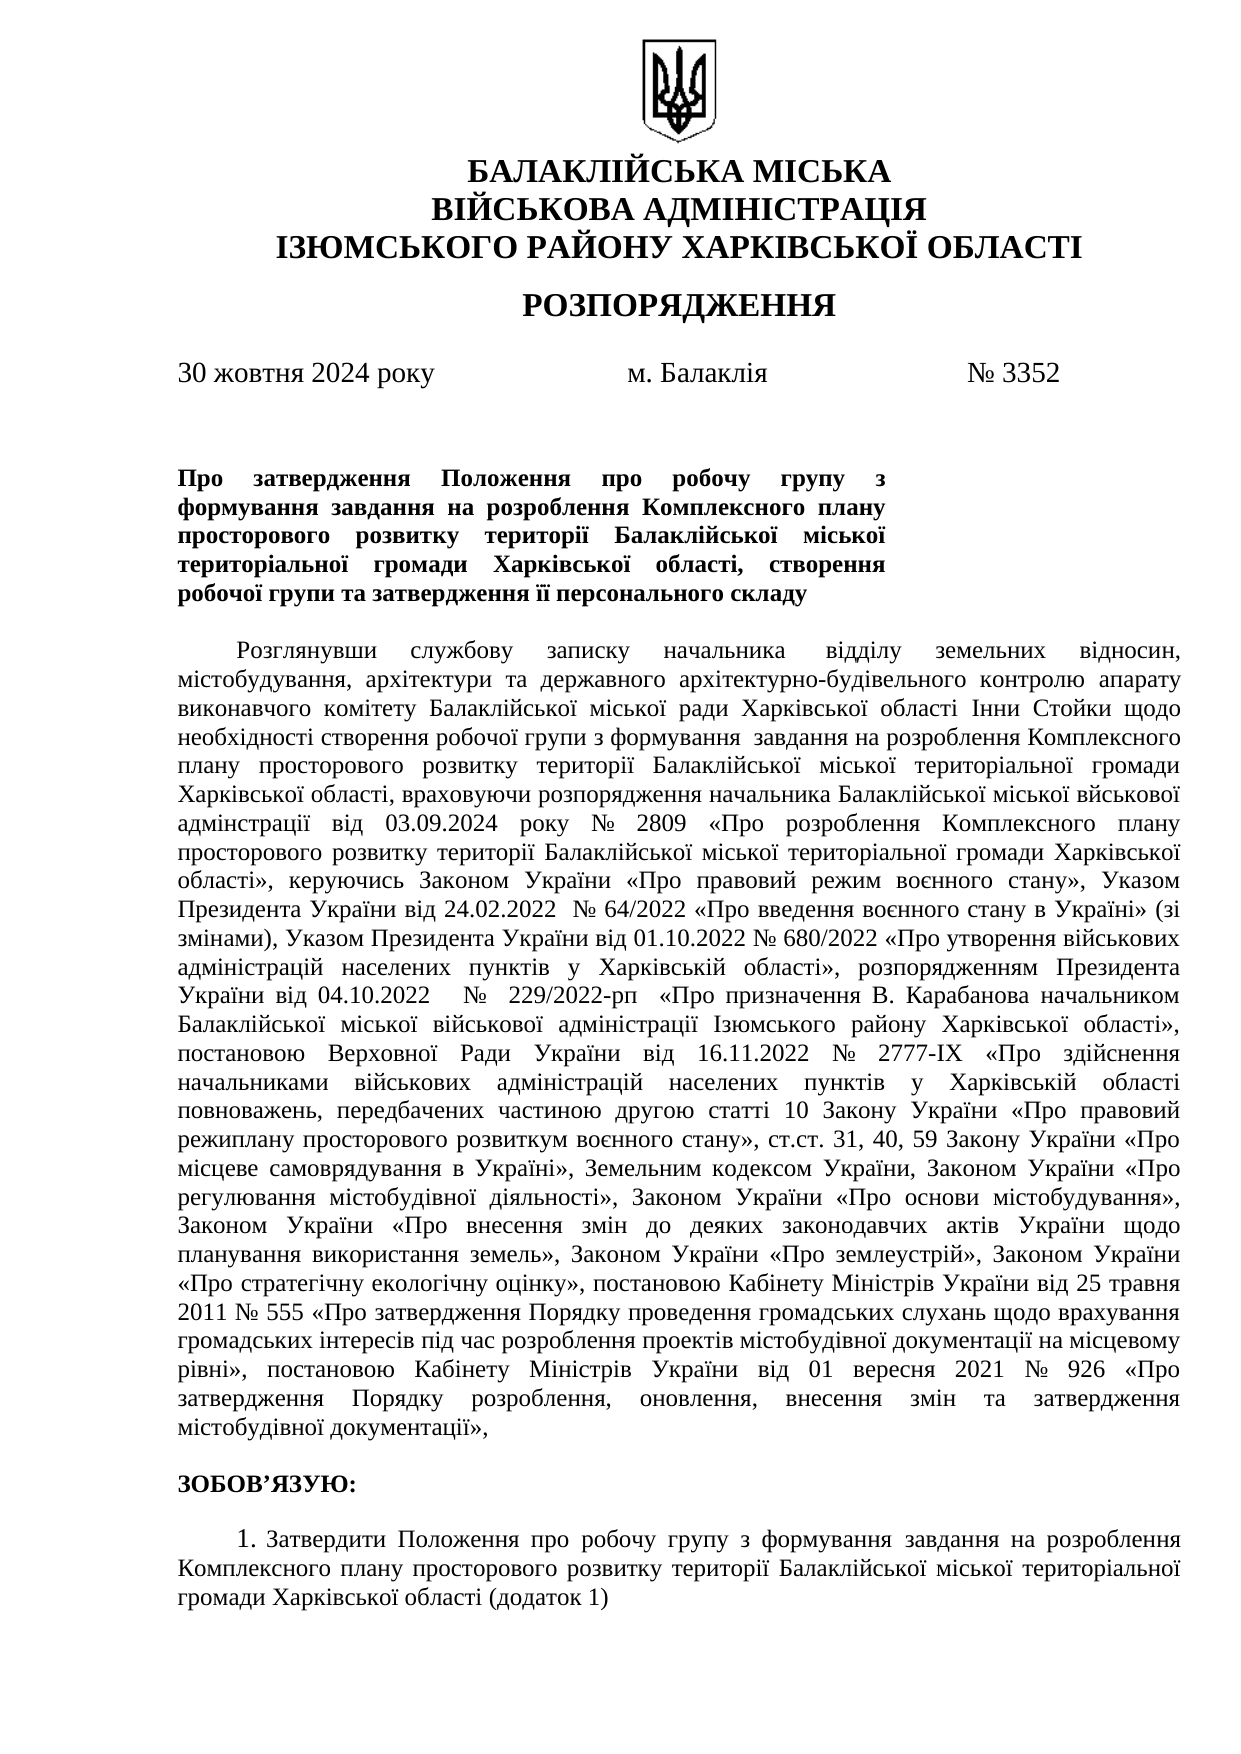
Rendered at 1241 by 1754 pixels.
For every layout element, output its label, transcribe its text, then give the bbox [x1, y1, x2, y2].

list Про затвердження Положення про робочу групу з формування завдання на розроблення Комплексного плану просторового розвитку території Балаклійської міської територіальної громади Харківської області, створення робочої групи та затвердження її персонального складу [177, 463, 886, 607]
list ЗОБОВ’ЯЗУЮ: [177, 1469, 1181, 1498]
list Розглянувши службову записку начальника відділу земельних відносин, містобудування, архітектури та державного архітектурно-будівельного контролю апарату виконавчого комітету Балаклійської міської ради Харківської області Інни Стойки щодо необхідності створення робочої групи з формування завдання на розроблення Комплексного плану просторового розвитку території Балаклійської міської територіальної громади Харківської області, враховуючи розпорядження начальника Балаклійської міської вйськової адмінстрації від 03.09.2024 року № 2809 «Про розроблення Комплексного плану просторового розвитку території Балаклійської міської територіальної громади Харківської області», керуючись Законом України «Про правовий режим воєнного стану», Указом Президента України від 24.02.2022 № 64/2022 «Про введення воєнного стану в Україні» (зі змінами), Указом Президента України від 01.10.2022 № 680/2022 «Про утворення військових адміністрацій населених пунктів у Харківській області», розпорядженням Президента України від 04.10.2022 № 229/2022-рп «Про призначення В. Карабанова начальником Балаклійської міської військової адміністрації Ізюмського району Харківської області», постановою Верховної Ради України від 16.11.2022 № 2777-ІХ «Про здійснення начальниками військових адміністрацій населених пунктів у Харківській області повноважень, передбачених частиною другою статті 10 Закону України «Про правовий режиплану просторового розвиткум воєнного стану», ст.ст. 31, 40, 59 Закону України «Про місцеве самоврядування в Україні», Земельним кодексом України, Законом України «Про регулювання містобудівної діяльності», Законом України «Про основи містобудування», Законом України «Про внесення змін до деяких законодавчих актів України щодо планування використання земель», Законом України «Про землеустрій», Законом України «Про стратегічну екологічну оцінку», постановою Кабінету Міністрів України від 25 травня 2011 № 555 «Про затвердження Порядку проведення громадських слухань щодо врахування громадських інтересів під час розроблення проектів містобудівної документації на місцевому рівні», постановою Кабінету Міністрів України від 01 вересня 2021 № 926 «Про затвердження Порядку розроблення, оновлення, внесення змін та затвердження містобудівної документації», [177, 636, 1181, 1441]
text 30 жовтня 2024 року м. Балаклія № 3352 [177, 355, 1181, 389]
subtitle БАЛАКЛІЙСЬКА МІСЬКА [177, 151, 1181, 189]
subtitle ІЗЮМСЬКОГО РАЙОНУ ХАРКІВСЬКОЇ ОБЛАСТІ [177, 228, 1181, 266]
subtitle ВІЙСЬКОВА АДМІНІСТРАЦІЯ [177, 189, 1181, 228]
list Затвердити Положення про робочу групу з формування завдання на розроблення Комплексного плану просторового розвитку території Балаклійської міської територіальної громади Харківської області (додаток 1) [177, 1522, 1181, 1611]
text РОЗПОРЯДЖЕННЯ [177, 285, 1181, 323]
